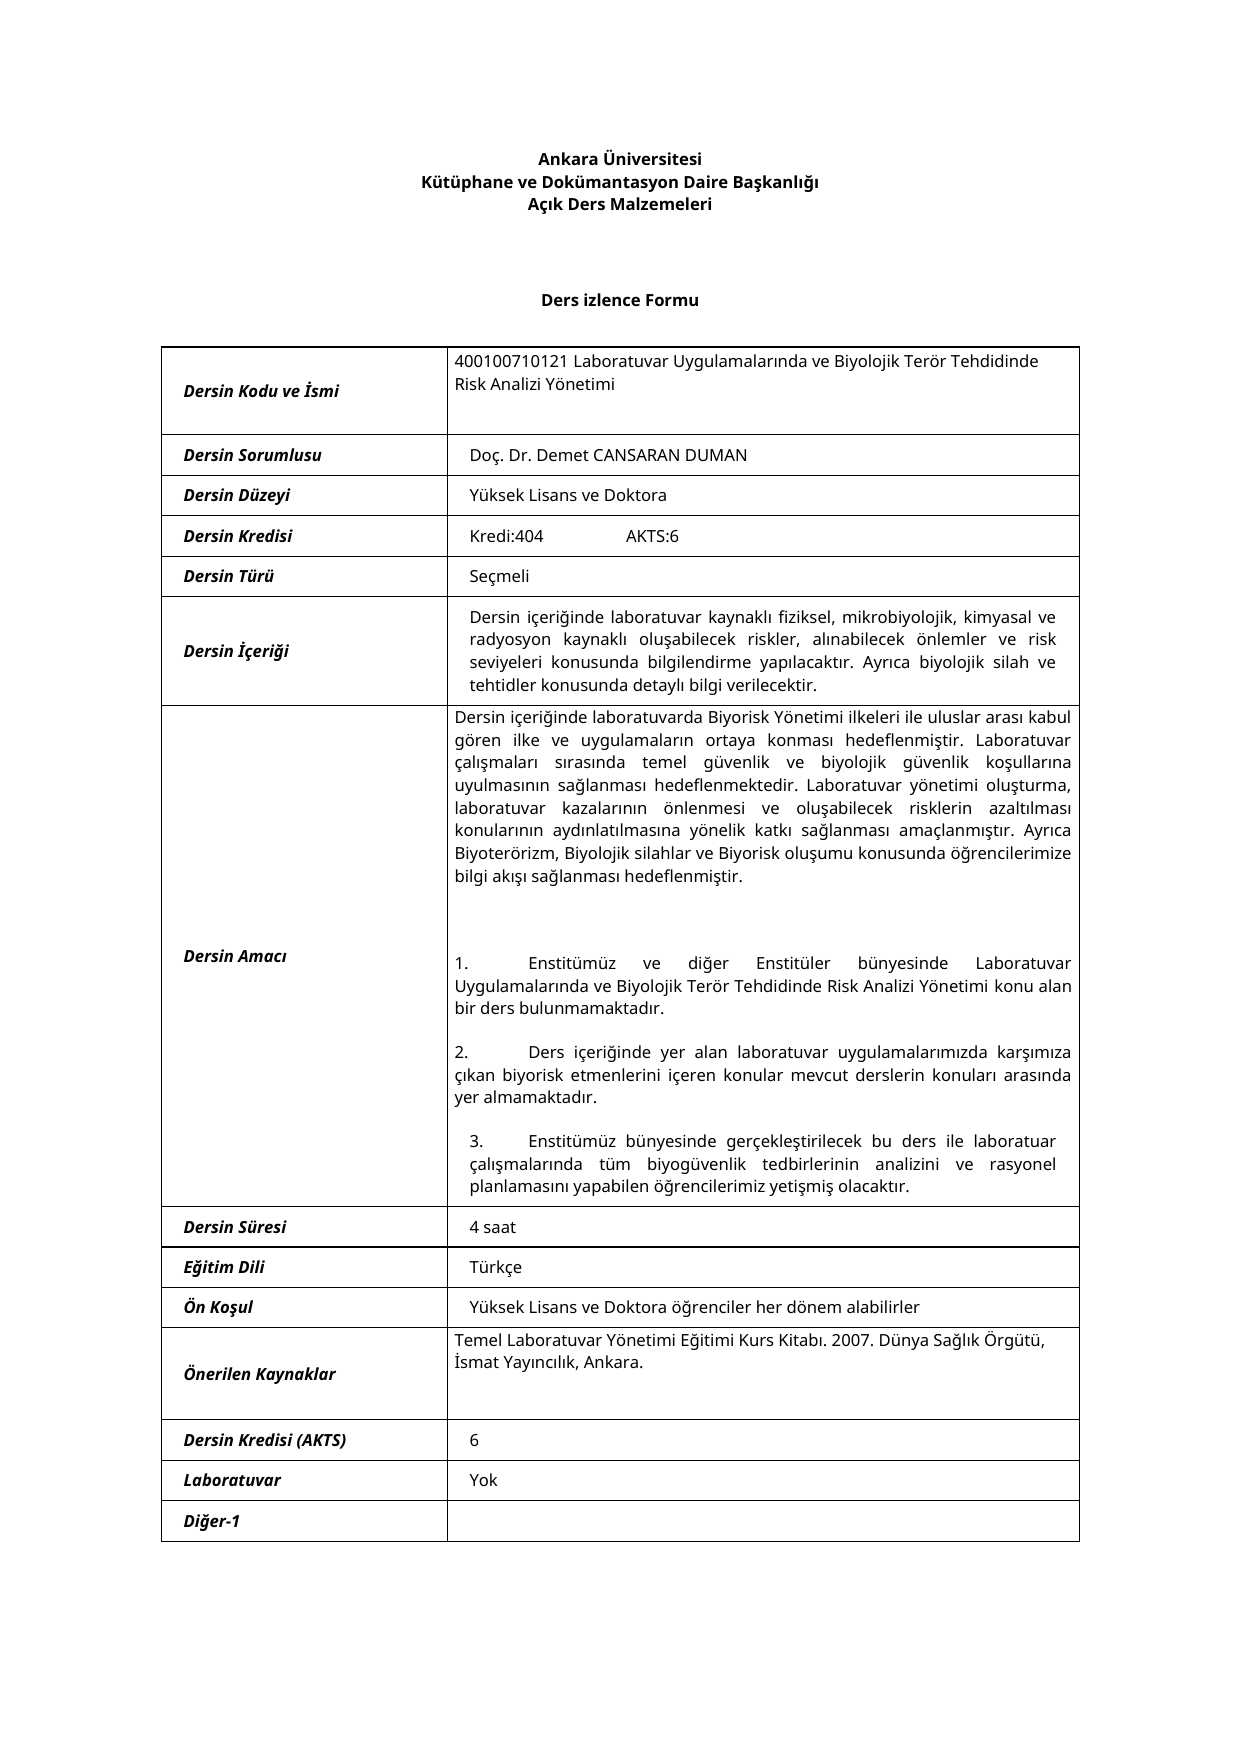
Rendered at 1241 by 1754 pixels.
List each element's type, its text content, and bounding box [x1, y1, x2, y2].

table_cell Dersin Kredisi [162, 516, 447, 556]
text Ders izlence Formu [148, 288, 1093, 311]
table_header 400100710121 Laboratuvar Uygulamalarında ve Biyolojik Terör Tehdidinde Risk Analizi Yönetimi [448, 348, 1079, 434]
table_cell Dersin İçeriği [162, 597, 447, 704]
table_cell Dersin Düzeyi [162, 476, 447, 515]
table_cell Diğer-1 [162, 1501, 447, 1541]
table_cell Seçmeli [448, 557, 1079, 596]
table_cell Temel Laboratuvar Yönetimi Eğitimi Kurs Kitabı. 2007. Dünya Sağlık Örgütü, İsmat Yayıncılık, Ankara. [448, 1328, 1079, 1419]
table_cell Yok [448, 1461, 1079, 1500]
table_cell Dersin içeriğinde laboratuvar kaynaklı fiziksel, mikrobiyolojik, kimyasal ve radyosyon kaynaklı oluşabilecek riskler, alınabilecek önlemler ve risk seviyeleri konusunda bilgilendirme yapılacaktır. Ayrıca biyolojik silah ve tehtidler konusunda detaylı bilgi verilecektir. [448, 597, 1079, 704]
table_cell Laboratuvar [162, 1461, 447, 1500]
table_cell Dersin Süresi [162, 1207, 447, 1246]
table_cell Yüksek Lisans ve Doktora [448, 476, 1079, 515]
table_cell [448, 1501, 1079, 1541]
table_cell Dersin Sorumlusu [162, 435, 447, 475]
table_cell Doç. Dr. Demet CANSARAN DUMAN [448, 435, 1079, 475]
table_header Dersin Kodu ve İsmi [162, 348, 447, 434]
table_cell Önerilen Kaynaklar [162, 1328, 447, 1419]
table_cell Dersin Türü [162, 557, 447, 596]
table_cell 6 [448, 1420, 1079, 1460]
table_cell Eğitim Dili [162, 1248, 447, 1287]
table_cell Yüksek Lisans ve Doktora öğrenciler her dönem alabilirler [448, 1288, 1079, 1327]
table_cell Dersin Amacı [162, 706, 447, 1206]
table_cell 4 saat [448, 1207, 1079, 1246]
table_cell Türkçe [448, 1248, 1079, 1287]
text Ankara Üniversitesi Kütüphane ve Dokümantasyon Daire Başkanlığı [148, 148, 1093, 193]
table_cell Kredi:404 AKTS:6 [448, 516, 1079, 556]
table_cell Ön Koşul [162, 1288, 447, 1327]
text Açık Ders Malzemeleri [148, 193, 1093, 216]
table_cell Dersin içeriğinde laboratuvarda Biyorisk Yönetimi ilkeleri ile uluslar arası kabul gören ilke ve uygulamaların ortaya konması hedeflenmiştir. Laboratuvar çalışmaları sırasında temel güvenlik ve biyolojik güvenlik koşullarına uyulmasının sağlanması hedeflenmektedir. Laboratuvar yönetimi oluşturma, laboratuvar kazalarının önlenmesi ve oluşabilecek risklerin azaltılması konularının aydınlatılmasına yönelik katkı sağlanması amaçlanmıştır. Ayrıca Biyoterörizm, Biyolojik silahlar ve Biyorisk oluşumu konusunda öğrencilerimize bilgi akışı sağlanması hedeflenmiştir. 1. Enstitümüz ve diğer Enstitüler bünyesinde Laboratuvar Uygulamalarında ve Biyolojik Terör Tehdidinde Risk Analizi Yönetimi konu alan bir ders bulunmamaktadır. 2. Ders içeriğinde yer alan laboratuvar uygulamalarımızda karşımıza çıkan biyorisk etmenlerini içeren konular mevcut derslerin konuları arasında yer almamaktadır. 3. Enstitümüz bünyesinde gerçekleştirilecek bu ders ile laboratuar çalışmalarında tüm biyogüvenlik tedbirlerinin analizini ve rasyonel planlamasını yapabilen öğrencilerimiz yetişmiş olacaktır. [448, 706, 1079, 1206]
table_cell Dersin Kredisi (AKTS) [162, 1420, 447, 1460]
